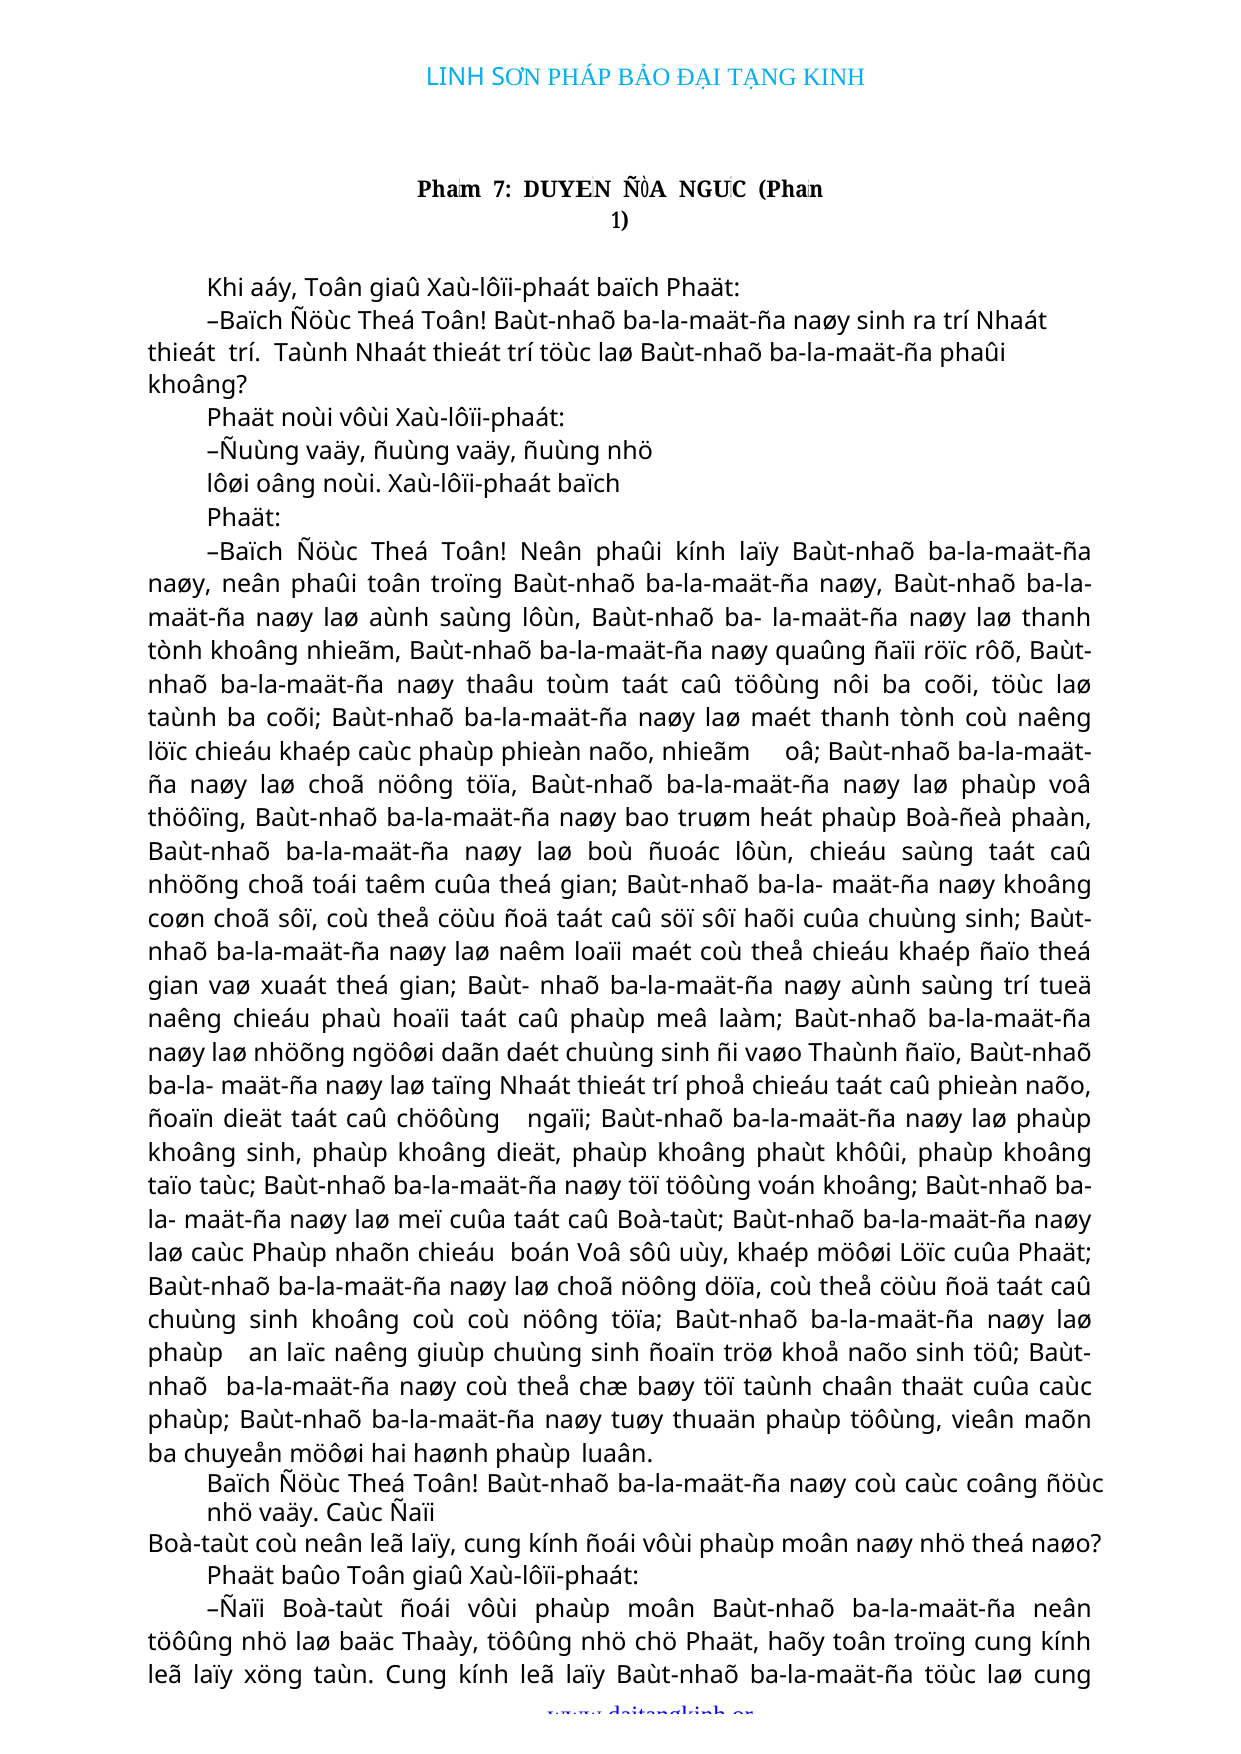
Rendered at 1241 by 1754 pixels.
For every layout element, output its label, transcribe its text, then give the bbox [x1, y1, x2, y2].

text Phaät noùi vôùi Xaù-lôïi-phaát: [206, 401, 1105, 433]
text Boà-taùt coù neân leã laïy, cung kính ñoái vôùi phaùp moân naøy nhö theá naøo? [147, 1527, 1105, 1559]
text Baïch Ñöùc Theá Toân! Baùt-nhaõ ba-la-maät-ña naøy coù caùc coâng ñöùc nhö vaäy. Caùc Ñaïi [206, 1469, 1105, 1527]
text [147, 1591, 1093, 1691]
text –Baïch Ñöùc Theá Toân! Neân phaûi kính laïy Baùt-nhaõ ba-la-maät-ña naøy, neân phaûi toân troïng Baùt-nhaõ ba-la-maät-ña naøy, Baùt-nhaõ ba-la-maät-ña naøy laø aùnh saùng lôùn, Baùt-nhaõ ba- la-maät-ña naøy laø thanh tònh khoâng nhieãm, Baùt-nhaõ ba-la-maät-ña naøy quaûng ñaïi röïc rôõ, Baùt-nhaõ ba-la-maät-ña naøy thaâu toùm taát caû töôùng nôi ba coõi, töùc laø taùnh ba coõi; Baùt-nhaõ ba-la-maät-ña naøy laø maét thanh tònh coù naêng löïc chieáu khaép caùc phaùp phieàn naõo, nhieãm oâ; Baùt-nhaõ ba-la-maät-ña naøy laø choã nöông töïa, Baùt-nhaõ ba-la-maät-ña naøy laø phaùp voâ thöôïng, Baùt-nhaõ ba-la-maät-ña naøy bao truøm heát phaùp Boà-ñeà phaàn, Baùt-nhaõ ba-la-maät-ña naøy laø boù ñuoác lôùn, chieáu saùng taát caû nhöõng choã toái taêm cuûa theá gian; Baùt-nhaõ ba-la- maät-ña naøy khoâng coøn choã sôï, coù theå cöùu ñoä taát caû söï sôï haõi cuûa chuùng sinh; Baùt-nhaõ ba-la-maät-ña naøy laø naêm loaïi maét coù theå chieáu khaép ñaïo theá gian vaø xuaát theá gian; Baùt- nhaõ ba-la-maät-ña naøy aùnh saùng trí tueä naêng chieáu phaù hoaïi taát caû phaùp meâ laàm; Baùt-nhaõ ba-la-maät-ña naøy laø nhöõng ngöôøi daãn daét chuùng sinh ñi vaøo Thaùnh ñaïo, Baùt-nhaõ ba-la- maät-ña naøy laø taïng Nhaát thieát trí phoå chieáu taát caû phieàn naõo, ñoaïn dieät taát caû chöôùng ngaïi; Baùt-nhaõ ba-la-maät-ña naøy laø phaùp khoâng sinh, phaùp khoâng dieät, phaùp khoâng phaùt khôûi, phaùp khoâng taïo taùc; Baùt-nhaõ ba-la-maät-ña naøy töï töôùng voán khoâng; Baùt-nhaõ ba-la- maät-ña naøy laø meï cuûa taát caû Boà-taùt; Baùt-nhaõ ba-la-maät-ña naøy laø caùc Phaùp nhaõn chieáu boán Voâ sôû uùy, khaép möôøi Löïc cuûa Phaät; Baùt-nhaõ ba-la-maät-ña naøy laø choã nöông döïa, coù theå cöùu ñoä taát caû chuùng sinh khoâng coù coù nöông töïa; Baùt-nhaõ ba-la-maät-ña naøy laø phaùp an laïc naêng giuùp chuùng sinh ñoaïn tröø khoå naõo sinh töû; Baùt-nhaõ ba-la-maät-ña naøy coù theå chæ baøy töï taùnh chaân thaät cuûa caùc phaùp; Baùt-nhaõ ba-la-maät-ña naøy tuøy thuaän phaùp töôùng, vieân maõn ba chuyeån möôøi hai haønh phaùp luaân. [147, 533, 1093, 1469]
text Khi aáy, Toân giaû Xaù-lôïi-phaát baïch Phaät: [206, 271, 1105, 303]
text –Ñuùng vaäy, ñuùng vaäy, ñuùng nhö lôøi oâng noùi. Xaù-lôïi-phaát baïch Phaät: [206, 433, 679, 533]
text –Baïch Ñöùc Theá Toân! Baùt-nhaõ ba-la-maät-ña naøy sinh ra trí Nhaát thieát trí. Taùnh Nhaát thieát trí töùc laø Baùt-nhaõ ba-la-maät-ña phaûi khoâng? [147, 303, 1088, 401]
text Phaåm 7: DUYEÂN ÑÒA NGUÏC (Phaàn 1) [413, 173, 827, 235]
text Phaät baûo Toân giaû Xaù-lôïi-phaát: [206, 1559, 1105, 1591]
